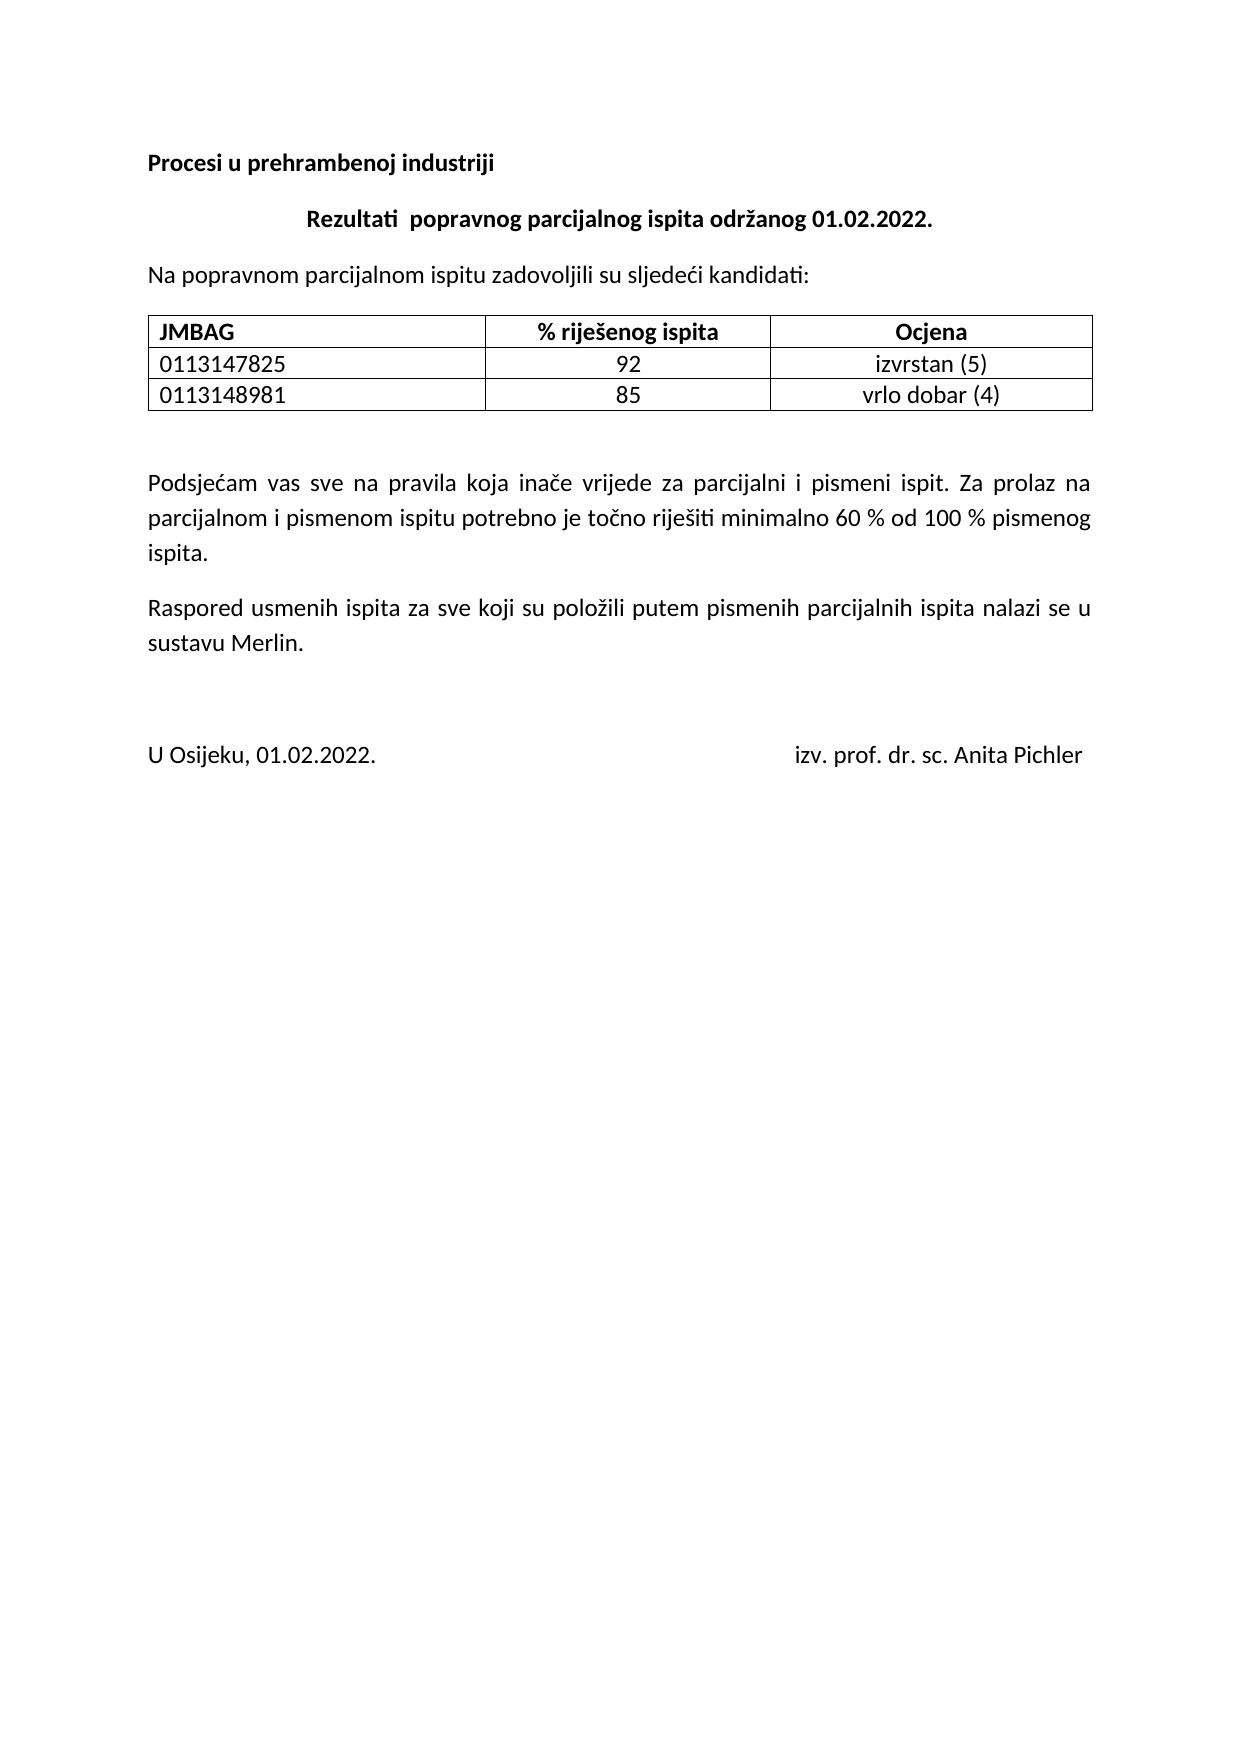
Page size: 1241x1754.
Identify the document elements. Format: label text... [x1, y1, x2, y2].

text Raspored usmenih ispita za sve koji su položili putem pismenih parcijalnih ispita nalazi se u sustavu Merlin. [148, 592, 1093, 658]
table_cell vrlo dobar (4) [771, 379, 1092, 410]
text Rezultati popravnog parcijalnog ispita održanog 01.02.2022. [148, 203, 1093, 234]
text Na popravnom parcijalnom ispitu zadovoljili su sljedeći kandidati: [148, 259, 1093, 290]
table_cell 92 [486, 348, 770, 378]
text U Osijeku, 01.02.2022. izv. prof. dr. sc. Anita Pichler [148, 739, 1093, 770]
text Podsjećam vas sve na pravila koja inače vrijede za parcijalni i pismeni ispit. Za prolaz na parcijalnom i pismenom ispitu potrebno je točno riješiti minimalno 60 % od 100 % pismenog ispita. [148, 467, 1093, 567]
table_cell 85 [486, 379, 770, 410]
table_cell 0113148981 [149, 379, 485, 410]
table_header Ocjena [771, 316, 1092, 347]
text Procesi u prehrambenoj industriji [148, 148, 1093, 178]
table_cell izvrstan (5) [771, 348, 1092, 378]
table_header JMBAG [149, 316, 485, 347]
table_header % riješenog ispita [486, 316, 770, 347]
table_cell 0113147825 [149, 348, 485, 378]
